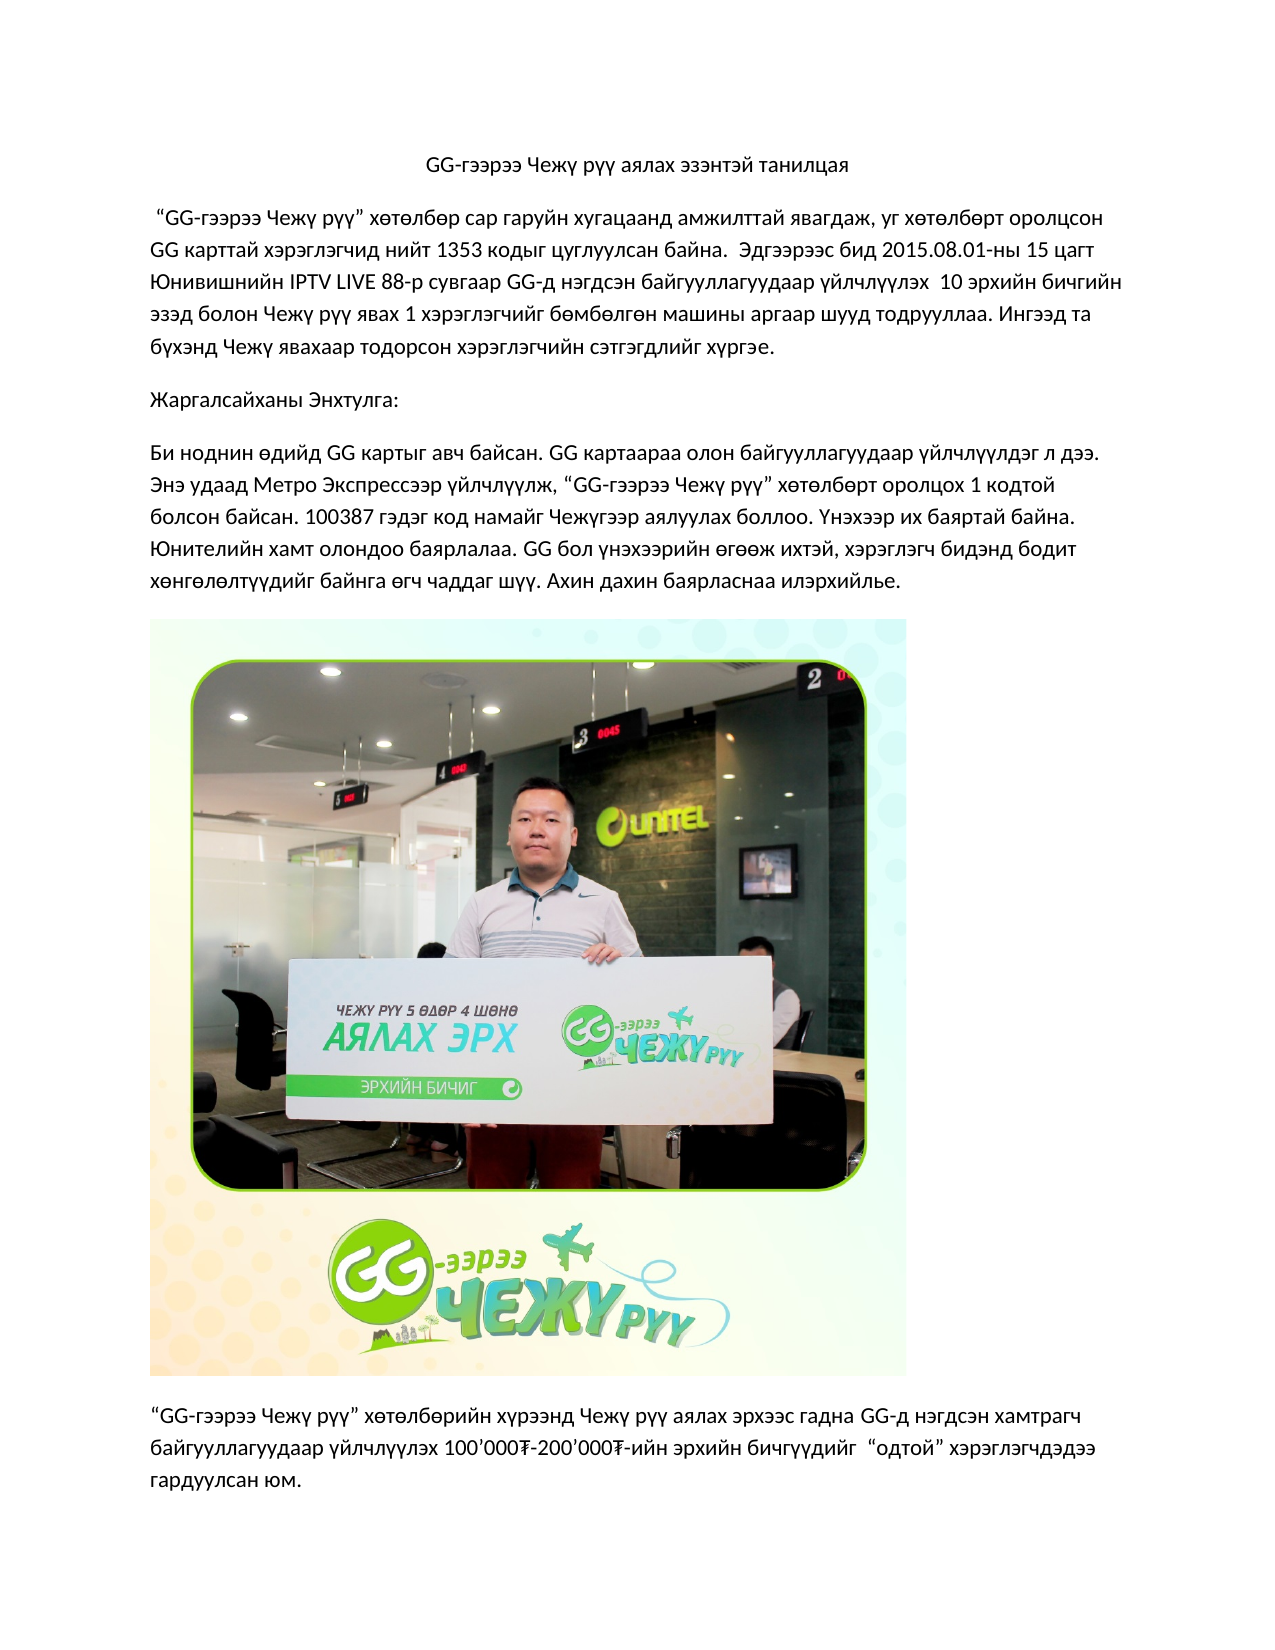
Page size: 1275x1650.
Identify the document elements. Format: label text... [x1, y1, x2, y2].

text Жаргалсайханы Энхтулга: [150, 385, 1125, 413]
text GG-гээрээ Чежү рүү аялах эзэнтэй танилцая [150, 150, 1125, 178]
text Би ноднин өдийд GG картыг авч байсан. GG картаараа олон байгууллагуудаар үйлчлүүлдэг л дээ. Энэ удаад Метро Экспрессээр үйлчлүүлж, “GG-гээрээ Чежү рүү” хөтөлбөрт оролцох 1 кодтой болсон байсан. 100387 гэдэг код намайг Чежүгээр аялуулах боллоо. Үнэхээр их баяртай байна. Юнителийн хамт олондоо баярлалаа. GG бол үнэхээрийн өгөөж ихтэй, хэрэглэгч бидэнд бодит хөнгөлөлтүүдийг байнга өгч чаддаг шүү. Ахин дахин баярласнаа илэрхийлье. [150, 438, 1125, 594]
picture [150, 619, 907, 1376]
text “GG-гээрээ Чежү рүү” хөтөлбөр сар гаруйн хугацаанд амжилттай явагдаж, уг хөтөлбөрт оролцсон GG карттай хэрэглэгчид нийт 1353 кодыг цуглуулсан байна. Эдгээрээс бид 2015.08.01-ны 15 цагт Юнивишнийн IPTV LIVE 88-р сувгаар GG-д нэгдсэн байгууллагуудаар үйлчлүүлэх 10 эрхийн бичгийн эзэд болон Чежү рүү явах 1 хэрэглэгчийг бөмбөлгөн машины аргаар шууд тодрууллаа. Ингээд та бүхэнд Чежү явахаар тодорсон хэрэглэгчийн сэтгэгдлийг хүргэе. [150, 203, 1125, 360]
text “GG-гээрээ Чежү рүү” хөтөлбөрийн хүрээнд Чежү рүү аялах эрхээс гадна GG-д нэгдсэн хамтрагч байгууллагуудаар үйлчлүүлэх 100’000₮-200’000₮-ийн эрхийн бичгүүдийг “одтой” хэрэглэгчдэдээ гардуулсан юм. [150, 1401, 1125, 1493]
